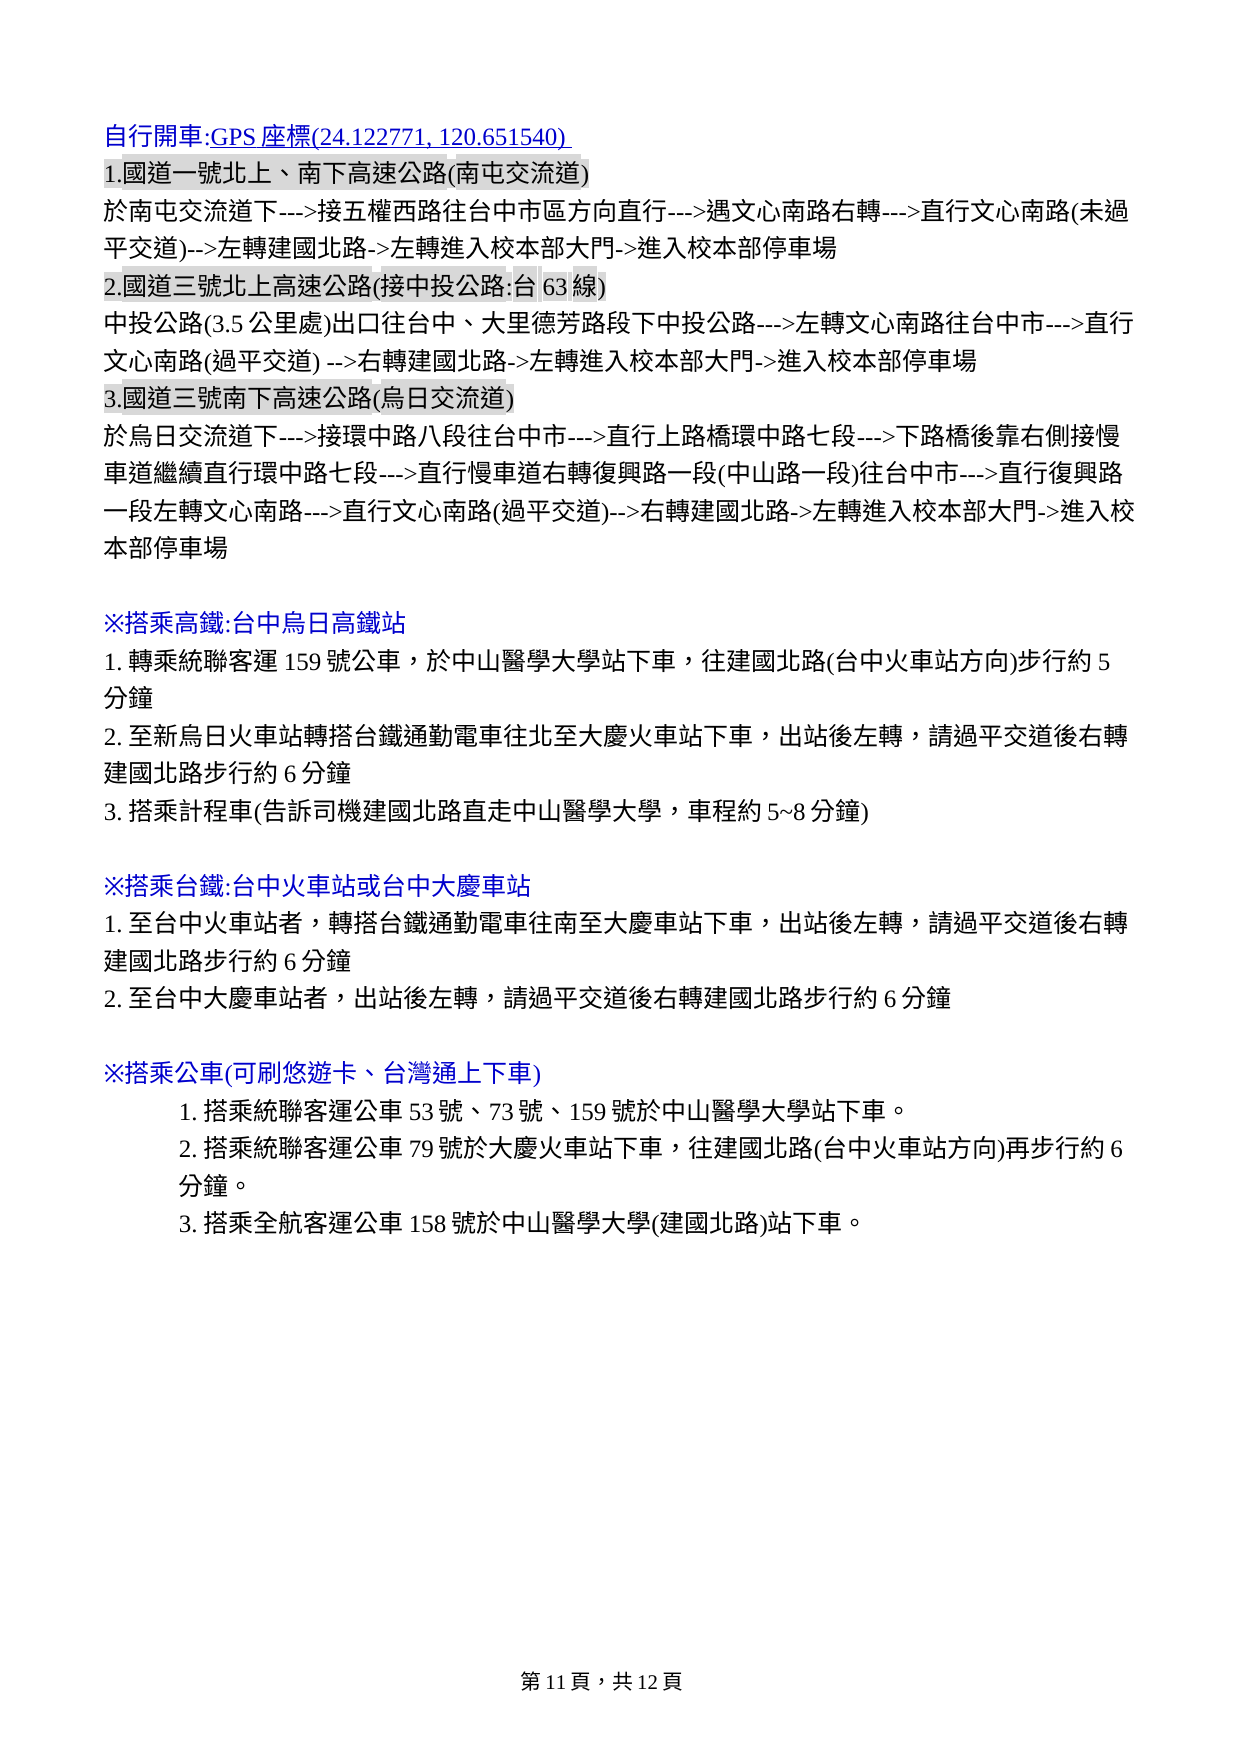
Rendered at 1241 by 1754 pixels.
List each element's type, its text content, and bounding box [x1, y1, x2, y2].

text 1. 至台中火車站者，轉搭台鐵通勤電車往南至大慶車站下車，出站後左轉，請過平交道後右轉建國北路步行約6分鐘 [103, 903, 1137, 978]
text 自行開車:GPS座標(24.122771, 120.651540) [103, 116, 1137, 153]
text 3. 搭乘計程車(告訴司機建國北路直走中山醫學大學，車程約5~8分鐘) [103, 791, 1137, 828]
text ※搭乘台鐵:台中火車站或台中大慶車站 [103, 866, 1137, 903]
text 2. 搭乘統聯客運公車79號於大慶火車站下車，往建國北路(台中火車站方向)再步行約6分鐘。 [178, 1128, 1137, 1203]
text ※搭乘公車(可刷悠遊卡、台灣通上下車) [103, 1053, 1137, 1091]
text 1.國道一號北上、南下高速公路(南屯交流道) 於南屯交流道下--->接五權西路往台中市區方向直行--->遇文心南路右轉--->直行文心南路(未過平交道)-->左轉建國北路->左轉進入校本部大門->進入校本部停車場 [103, 153, 1137, 266]
text 2. 至新烏日火車站轉搭台鐵通勤電車往北至大慶火車站下車，出站後左轉，請過平交道後右轉建國北路步行約6分鐘 [103, 716, 1137, 791]
text 2.國道三號北上高速公路(接中投公路:台63線) 中投公路(3.5公里處)出口往台中、大里德芳路段下中投公路--->左轉文心南路往台中市--->直行文心南路(過平交道) -->右轉建國北路->左轉進入校本部大門->進入校本部停車場 [103, 266, 1137, 378]
text 3. 搭乘全航客運公車158號於中山醫學大學(建國北路)站下車。 [178, 1203, 1137, 1241]
text ※搭乘高鐵:台中烏日高鐵站 [103, 603, 1137, 641]
text 1. 搭乘統聯客運公車53號、73號、159號於中山醫學大學站下車。 [178, 1091, 1137, 1128]
text 3.國道三號南下高速公路(烏日交流道) 於烏日交流道下--->接環中路八段往台中市--->直行上路橋環中路七段--->下路橋後靠右側接慢車道繼續直行環中路七段--->直行慢車道右轉復興路一段(中山路一段)往台中市--->直行復興路一段左轉文心南路--->直行文心南路(過平交道)-->右轉建國北路->左轉進入校本部大門->進入校本部停車場 [103, 378, 1137, 566]
text 2. 至台中大慶車站者，出站後左轉，請過平交道後右轉建國北路步行約6分鐘 [103, 978, 1137, 1016]
text 1. 轉乘統聯客運159號公車，於中山醫學大學站下車，往建國北路(台中火車站方向)步行約5分鐘 [103, 641, 1137, 716]
